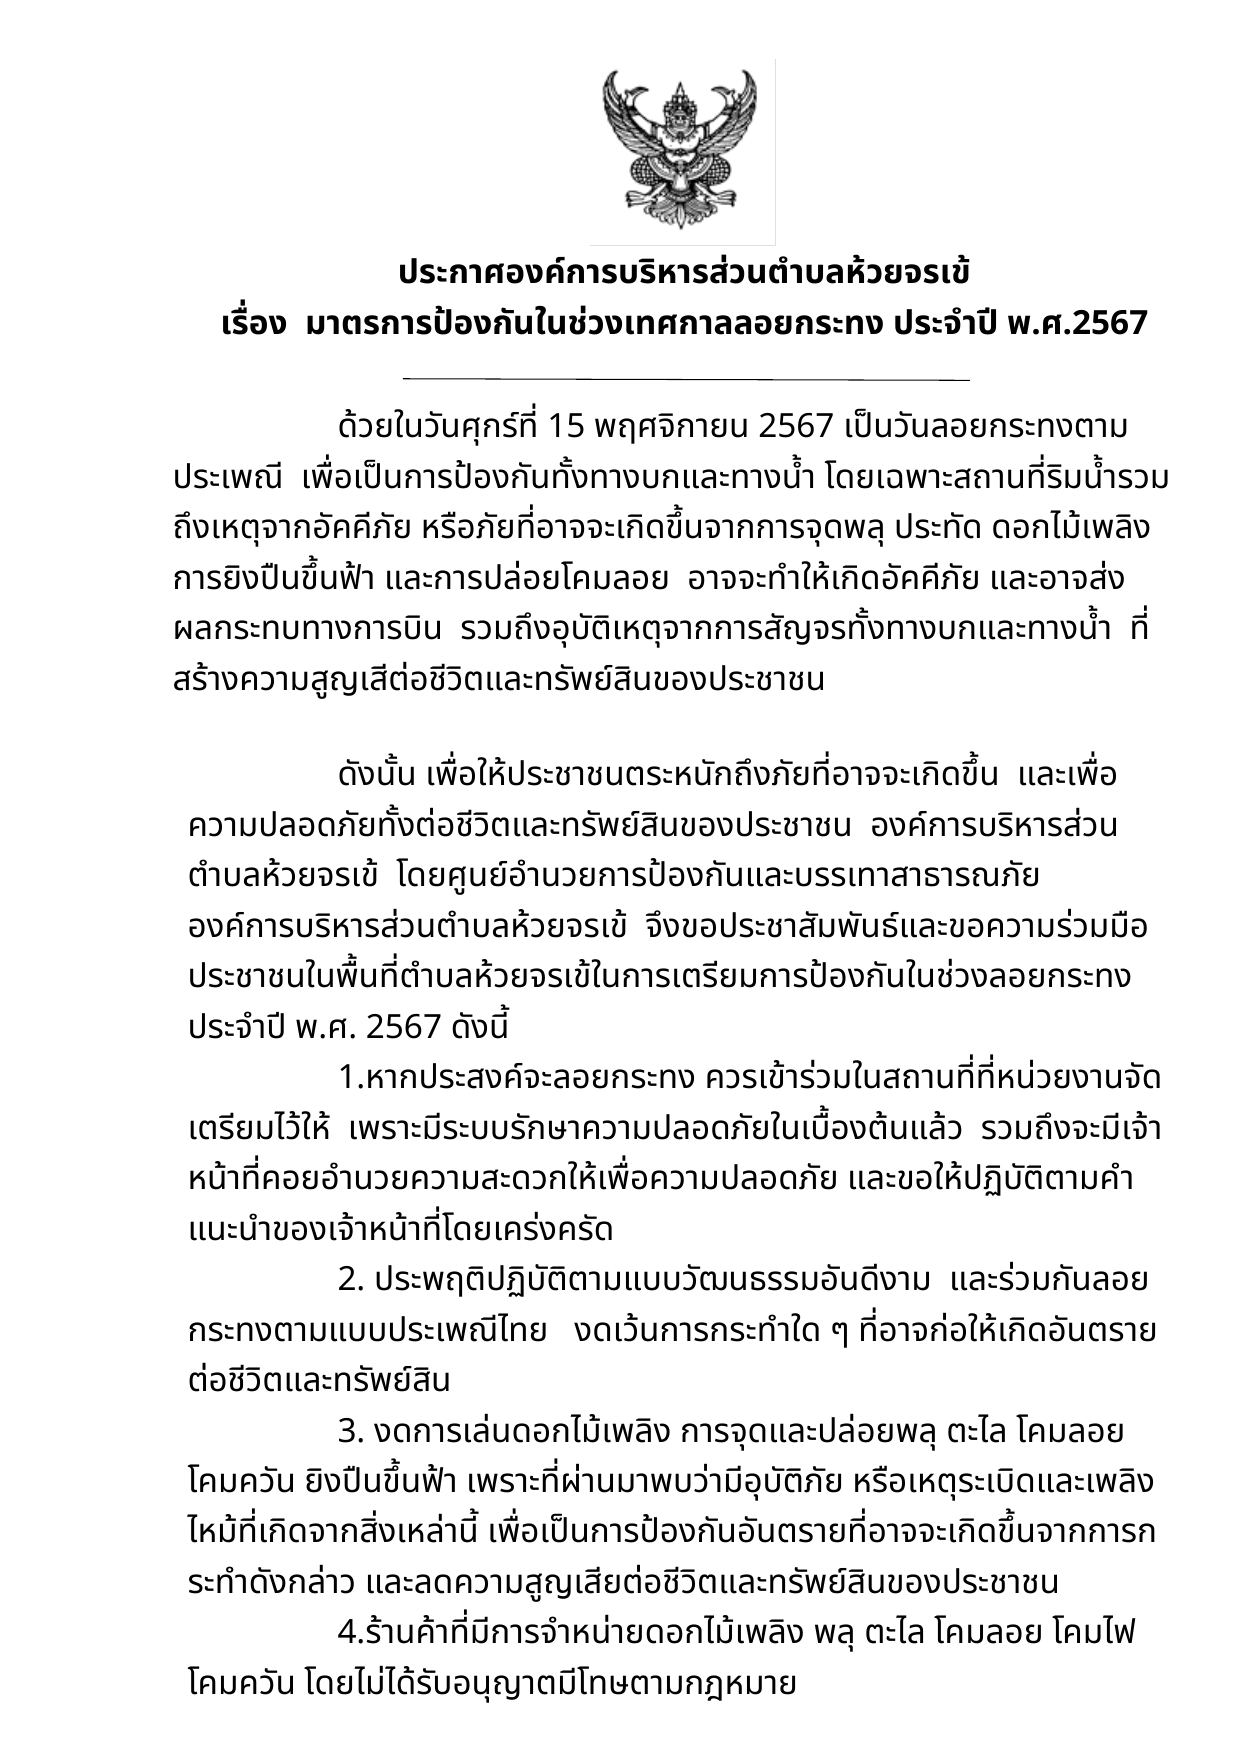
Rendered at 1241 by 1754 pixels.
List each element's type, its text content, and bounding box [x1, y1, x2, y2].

list 1.หากประสงค์จะลอยกระทง ควรเข้าร่วมในสถานที่ที่หน่วยงานจัดเตรียมไว้ให้ เพราะมีระบบรักษาความปลอดภัยในเบื้องต้นแล้ว รวมถึงจะมีเจ้าหน้าที่คอยอำนวยความสะดวกให้เพื่อความปลอดภัย และขอให้ปฏิบัติตามคำแนะนำของเจ้าหน้าที่โดยเคร่งครัด [187, 1053, 1181, 1255]
text ดังนั้น เพื่อให้ประชาชนตระหนักถึงภัยที่อาจจะเกิดขึ้น และเพื่อความปลอดภัยทั้งต่อชีวิตและทรัพย์สินของประชาชน องค์การบริหารส่วนตำบลห้วยจรเข้ โดยศูนย์อำนวยการป้องกันและบรรเทาสาธารณภัย [187, 750, 1181, 902]
list 3. งดการเล่นดอกไม้เพลิง การจุดและปล่อยพลุ ตะไล โคมลอย โคมควัน ยิงปืนขึ้นฟ้า เพราะที่ผ่านมาพบว่ามีอุบัติภัย หรือเหตุระเบิดและเพลิงไหม้ที่เกิดจากสิ่งเหล่านี้ เพื่อเป็นการป้องกันอันตรายที่อาจจะเกิดขึ้นจากการกระทำดังกล่าว และลดความสูญเสียต่อชีวิตและทรัพย์สินของประชาชน [187, 1406, 1181, 1608]
text เรื่อง มาตรการป้องกันในช่วงเทศกาลลอยกระทง ประจำปี พ.ศ.2567 [187, 299, 1181, 349]
list 4.ร้านค้าที่มีการจำหน่ายดอกไม้เพลิง พลุ ตะไล โคมลอย โคมไฟ โคมควัน โดยไม่ได้รับอนุญาตมีโทษตามกฎหมาย [187, 1608, 1181, 1709]
text ประกาศองค์การบริหารส่วนตำบลห้วยจรเข้ [187, 248, 1181, 299]
picture [589, 59, 779, 249]
text ด้วยในวันศุกร์ที่ 15 พฤศจิกายน 2567 เป็นวันลอยกระทงตามประเพณี เพื่อเป็นการป้องกันทั้งทางบกและทางน้ำ โดยเฉพาะสถานที่ริมน้ำรวมถึงเหตุจากอัคคีภัย หรือภัยที่อาจจะเกิดขึ้นจากการจุดพลุ ประทัด ดอกไม้เพลิง การยิงปืนขึ้นฟ้า และการปล่อยโคมลอย อาจจะทำให้เกิดอัคคีภัย และอาจส่งผลกระทบทางการบิน รวมถึงอุบัติเหตุจากการสัญจรทั้งทางบกและทางน้ำ ที่สร้างความสูญเสีต่อชีวิตและทรัพย์สินของประชาชน [172, 402, 1181, 705]
list องค์การบริหารส่วนตำบลห้วยจรเข้ จึงขอประชาสัมพันธ์และขอความร่วมมือประชาชนในพื้นที่ตำบลห้วยจรเข้ในการเตรียมการป้องกันในช่วงลอยกระทง ประจำปี พ.ศ. 2567 ดังนี้ [187, 902, 1181, 1053]
list 2. ประพฤติปฏิบัติตามแบบวัฒนธรรมอันดีงาม และร่วมกันลอยกระทงตามแบบประเพณีไทย งดเว้นการกระทำใด ๆ ที่อาจก่อให้เกิดอันตรายต่อชีวิตและทรัพย์สิน [187, 1255, 1181, 1406]
